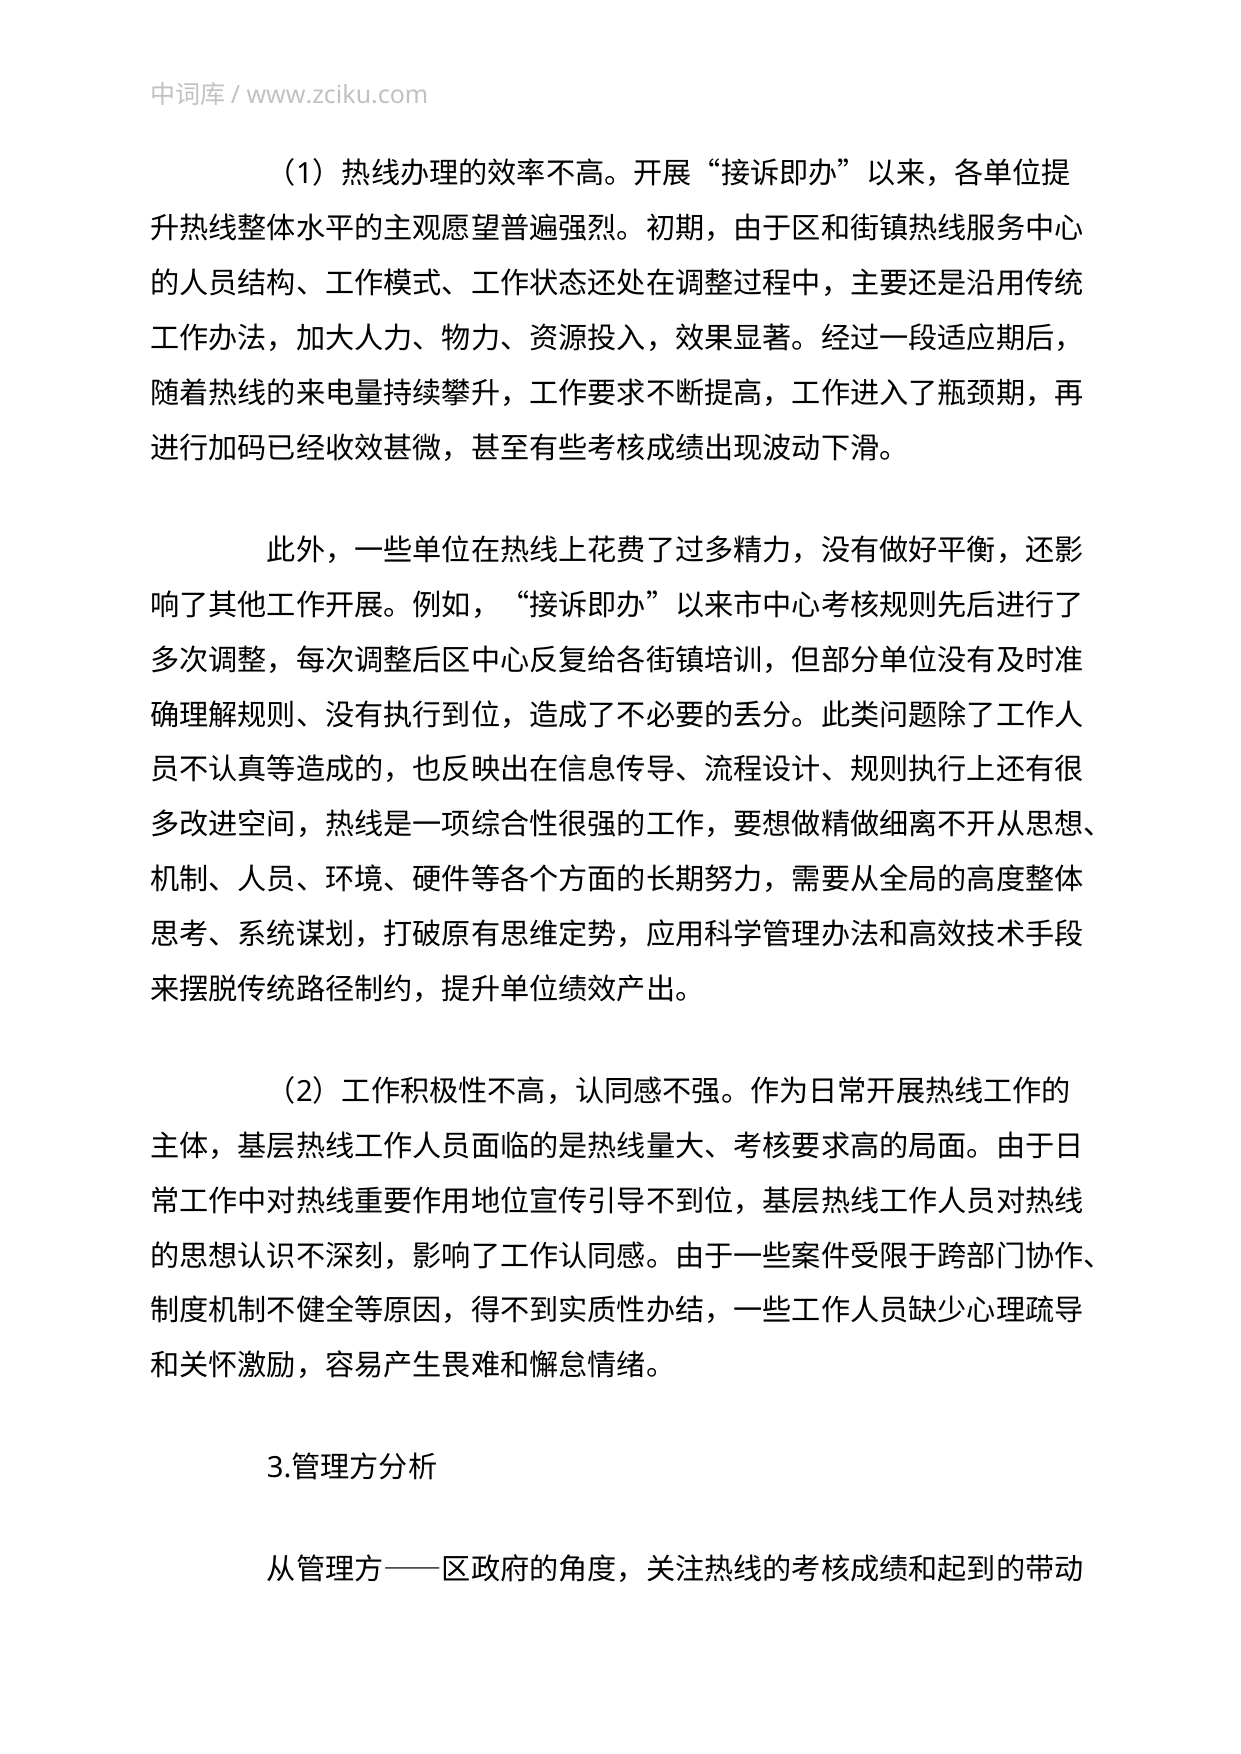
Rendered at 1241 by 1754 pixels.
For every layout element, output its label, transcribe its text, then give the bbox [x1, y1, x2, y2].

text 此外，一些单位在热线上花费了过多精力，没有做好平衡，还影响了其他工作开展。例如，“接诉即办”以来市中心考核规则先后进行了多次调整，每次调整后区中心反复给各街镇培训，但部分单位没有及时准确理解规则、没有执行到位，造成了不必要的丢分。此类问题除了工作人员不认真等造成的，也反映出在信息传导、流程设计、规则执行上还有很多改进空间，热线是一项综合性很强的工作，要想做精做细离不开从思想、机制、人员、环境、硬件等各个方面的长期努力，需要从全局的高度整体思考、系统谋划，打破原有思维定势，应用科学管理办法和高效技术手段来摆脱传统路径制约，提升单位绩效产出。 [150, 526, 1090, 1008]
text （1）热线办理的效率不高。开展“接诉即办”以来，各单位提升热线整体水平的主观愿望普遍强烈。初期，由于区和街镇热线服务中心的人员结构、工作模式、工作状态还处在调整过程中，主要还是沿用传统工作办法，加大人力、物力、资源投入，效果显著。经过一段适应期后，随着热线的来电量持续攀升，工作要求不断提高，工作进入了瓶颈期，再进行加码已经收效甚微，甚至有些考核成绩出现波动下滑。 [150, 150, 1090, 467]
text 3.管理方分析 [150, 1444, 1090, 1486]
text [150, 1546, 1090, 1588]
text （2）工作积极性不高，认同感不强。作为日常开展热线工作的主体，基层热线工作人员面临的是热线量大、考核要求高的局面。由于日常工作中对热线重要作用地位宣传引导不到位，基层热线工作人员对热线的思想认识不深刻，影响了工作认同感。由于一些案件受限于跨部门协作、制度机制不健全等原因，得不到实质性办结，一些工作人员缺少心理疏导和关怀激励，容易产生畏难和懈怠情绪。 [150, 1067, 1090, 1384]
